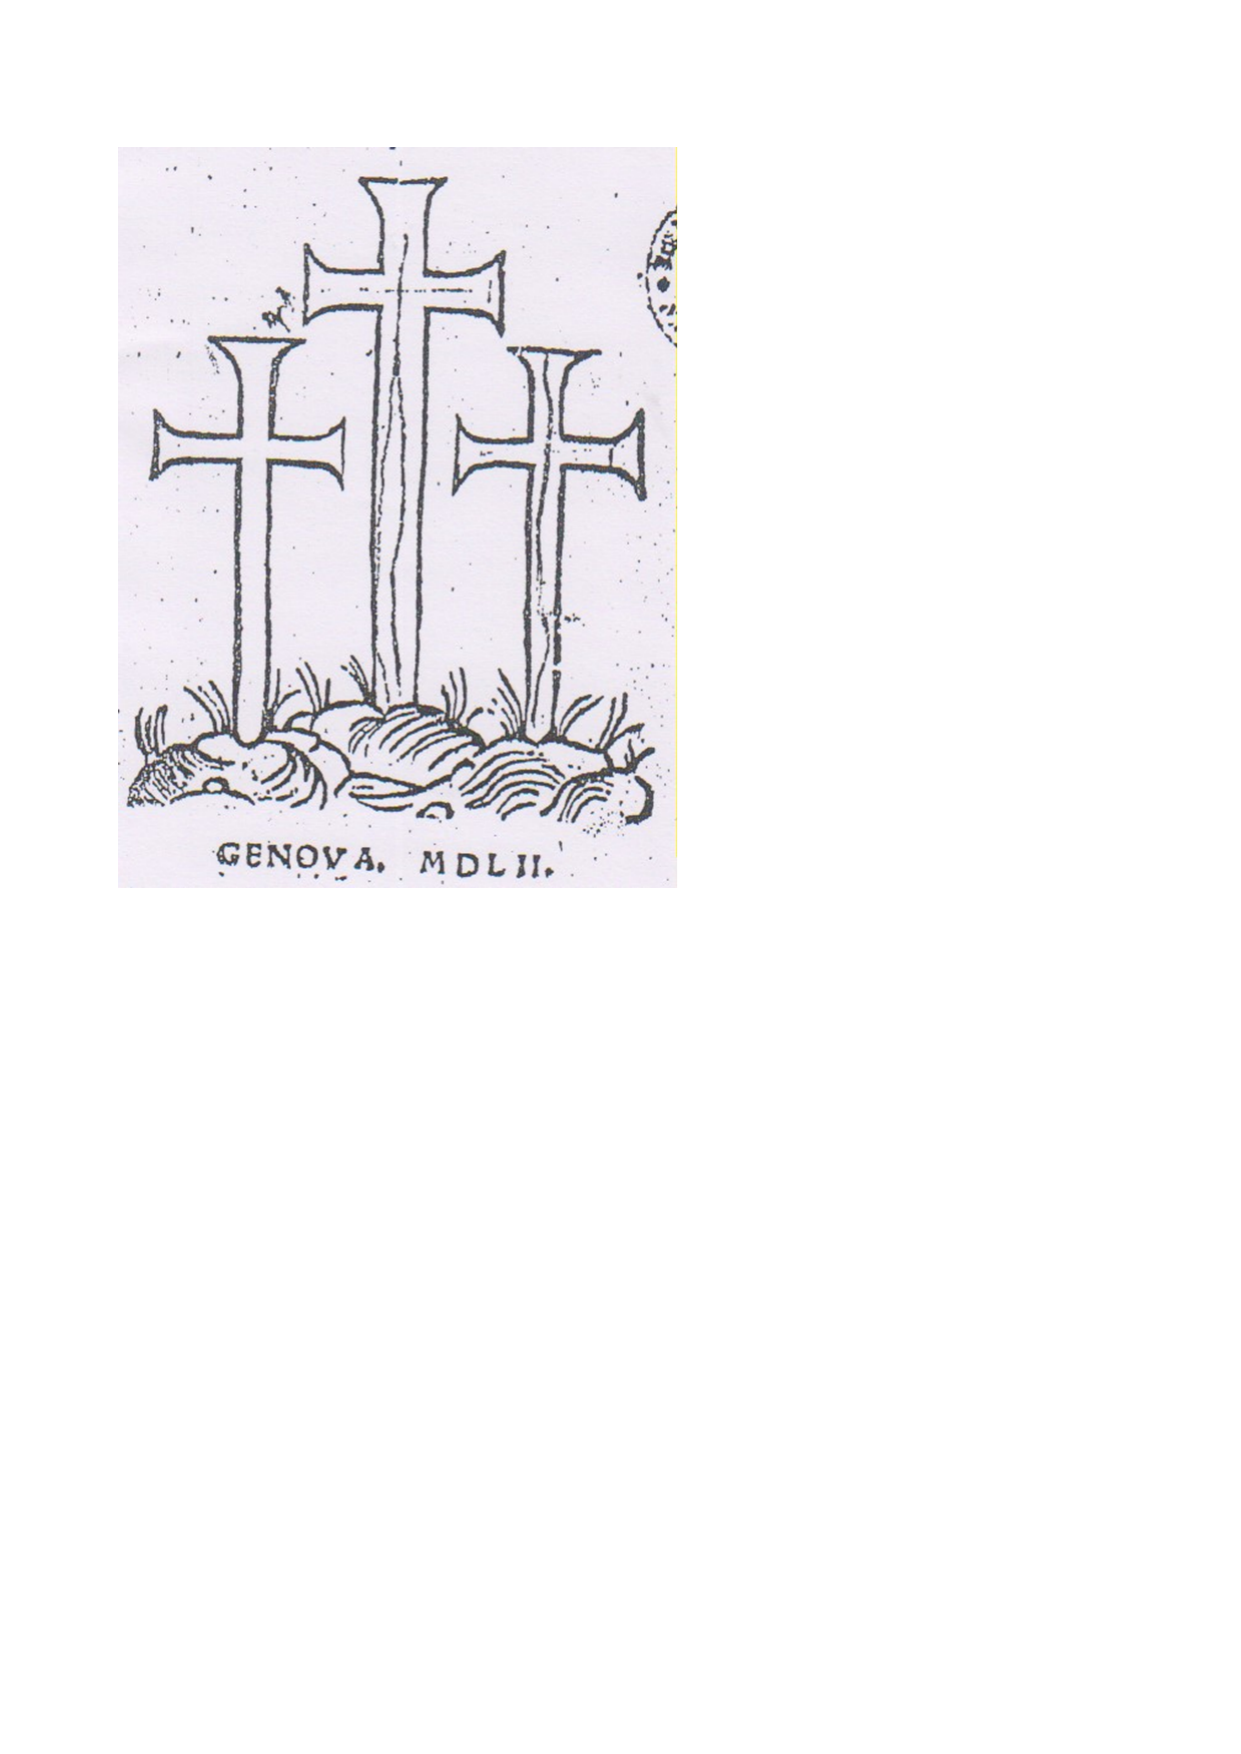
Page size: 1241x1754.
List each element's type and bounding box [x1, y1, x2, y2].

picture [118, 147, 678, 888]
